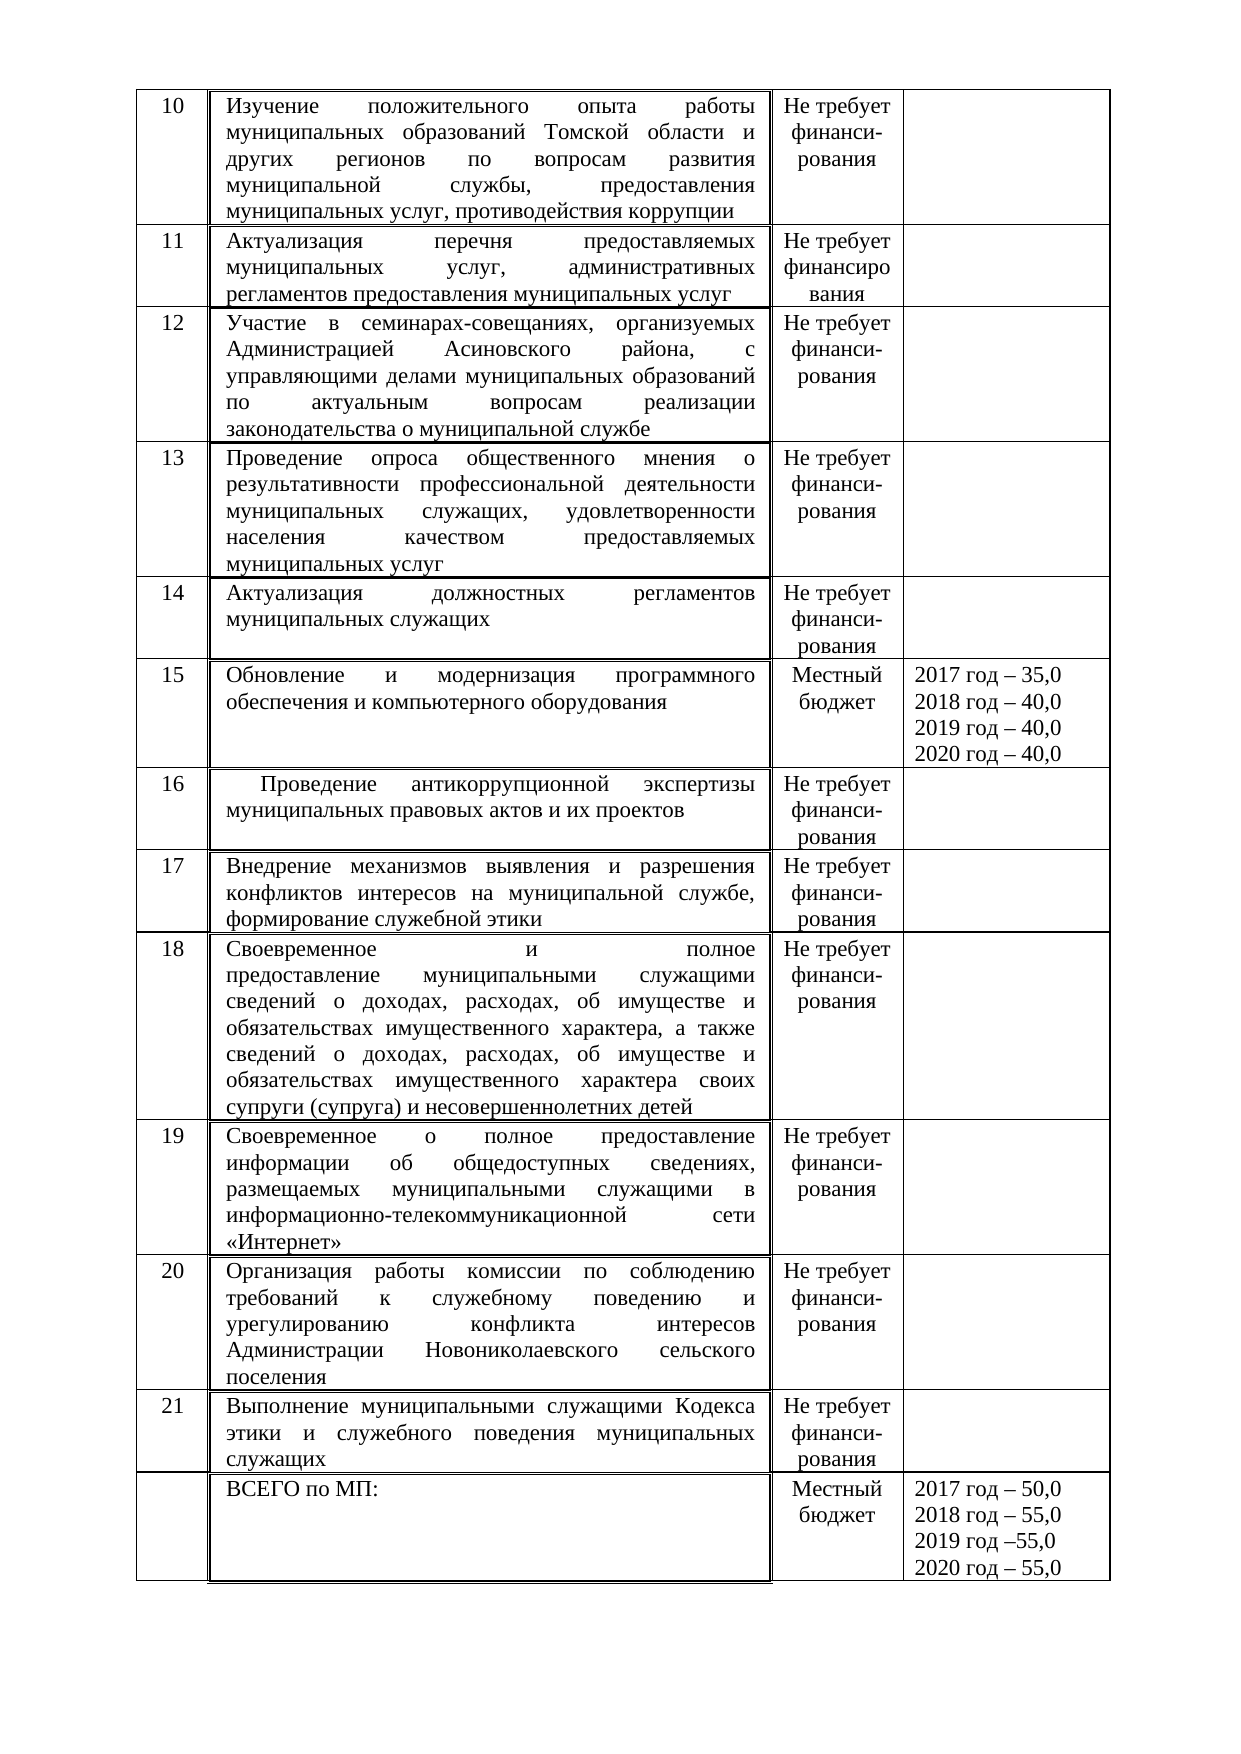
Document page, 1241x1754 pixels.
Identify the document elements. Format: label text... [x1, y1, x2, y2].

table_cell Проведение опроса общественного мнения о результативности профессиональной деятельности муниципальных служащих, удовлетворенности населения качеством предоставляемых муниципальных услуг [211, 444, 769, 576]
table_cell Местный бюджет [773, 1473, 903, 1580]
table_cell Не требует финансирования [773, 225, 903, 306]
table_cell [904, 307, 1109, 441]
table_cell 20 [137, 1255, 207, 1389]
table_cell Проведение антикоррупционной экспертизы муниципальных правовых актов и их проектов [211, 770, 769, 849]
table_cell Не требует финанси-рования [773, 933, 903, 1119]
table_cell Не требует финанси-рования [773, 577, 903, 658]
table_cell 17 [137, 850, 207, 931]
table_cell [904, 1255, 1109, 1389]
table_cell [904, 577, 1109, 658]
table_cell Своевременное и полное предоставление муниципальными служащими сведений о доходах, расходах, об имуществе и обязательствах имущественного характера, а также сведений о доходах, расходах, об имуществе и обязательствах имущественного характера своих супруги (супруга) и несовершеннолетних детей [211, 935, 769, 1119]
table_cell 12 [137, 307, 207, 441]
table_cell [904, 1390, 1109, 1471]
table_cell [904, 225, 1109, 306]
table_cell Изучение положительного опыта работы муниципальных образований Томской области и других регионов по вопросам развития муниципальной службы, предоставления муниципальных услуг, противодействия коррупции [211, 92, 769, 224]
table_cell Местный бюджет [773, 659, 903, 767]
table_cell 10 [137, 90, 207, 224]
table_cell 14 [137, 577, 207, 658]
table_cell Не требует финанси-рования [773, 1390, 903, 1471]
table_cell Организация работы комиссии по соблюдению требований к служебному поведению и урегулированию конфликта интересов Администрации Новониколаевского сельского поселения [211, 1258, 769, 1389]
table_cell Обновление и модернизация программного обеспечения и компьютерного оборудования [211, 662, 769, 767]
table_cell 21 [137, 1390, 207, 1471]
table_cell Не требует финанси-рования [773, 442, 903, 576]
table_cell ВСЕГО по МП: [211, 1475, 769, 1580]
table_cell Актуализация должностных регламентов муниципальных служащих [211, 579, 769, 658]
table_cell [904, 442, 1109, 576]
table_cell 16 [137, 768, 207, 849]
table_cell Не требует финанси-рования [773, 1255, 903, 1389]
table_cell [137, 1473, 207, 1580]
table_cell [904, 768, 1109, 849]
table_cell Не требует финанси-рования [773, 768, 903, 849]
table_cell Не требует финанси-рования [773, 307, 903, 441]
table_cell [773, 90, 903, 224]
table_cell 19 [137, 1120, 207, 1254]
table_cell [904, 1120, 1109, 1254]
table_cell Актуализация перечня предоставляемых муниципальных услуг, административных регламентов предоставления муниципальных услуг [211, 227, 769, 306]
table_cell [904, 933, 1109, 1119]
table_cell 18 [137, 933, 207, 1119]
table_cell [904, 90, 1109, 224]
table_cell 2017 год – 35,0 2018 год – 40,0 2019 год – 40,0 2020 год – 40,0 [904, 659, 1109, 767]
table_cell [904, 850, 1109, 931]
table_cell Не требует финанси-рования [773, 850, 903, 931]
table_cell Своевременное о полное предоставление информации об общедоступных сведениях, размещаемых муниципальными служащими в информационно-телекоммуникационной сети «Интернет» [211, 1123, 769, 1254]
table_cell Внедрение механизмов выявления и разрешения конфликтов интересов на муниципальной службе, формирование служебной этики [211, 853, 769, 931]
table_cell 15 [137, 659, 207, 767]
table_cell Не требует финанси-рования [773, 1120, 903, 1254]
table_cell 11 [137, 225, 207, 306]
table_cell Участие в семинарах-совещаниях, организуемых Администрацией Асиновского района, с управляющими делами муниципальных образований по актуальным вопросам реализации законодательства о муниципальной службе [211, 309, 769, 441]
table_cell 13 [137, 442, 207, 576]
table_cell Выполнение муниципальными служащими Кодекса этики и служебного поведения муниципальных служащих [211, 1393, 769, 1471]
table_cell 2017 год – 50,0 2018 год – 55,0 2019 год –55,0 2020 год – 55,0 [904, 1473, 1109, 1580]
